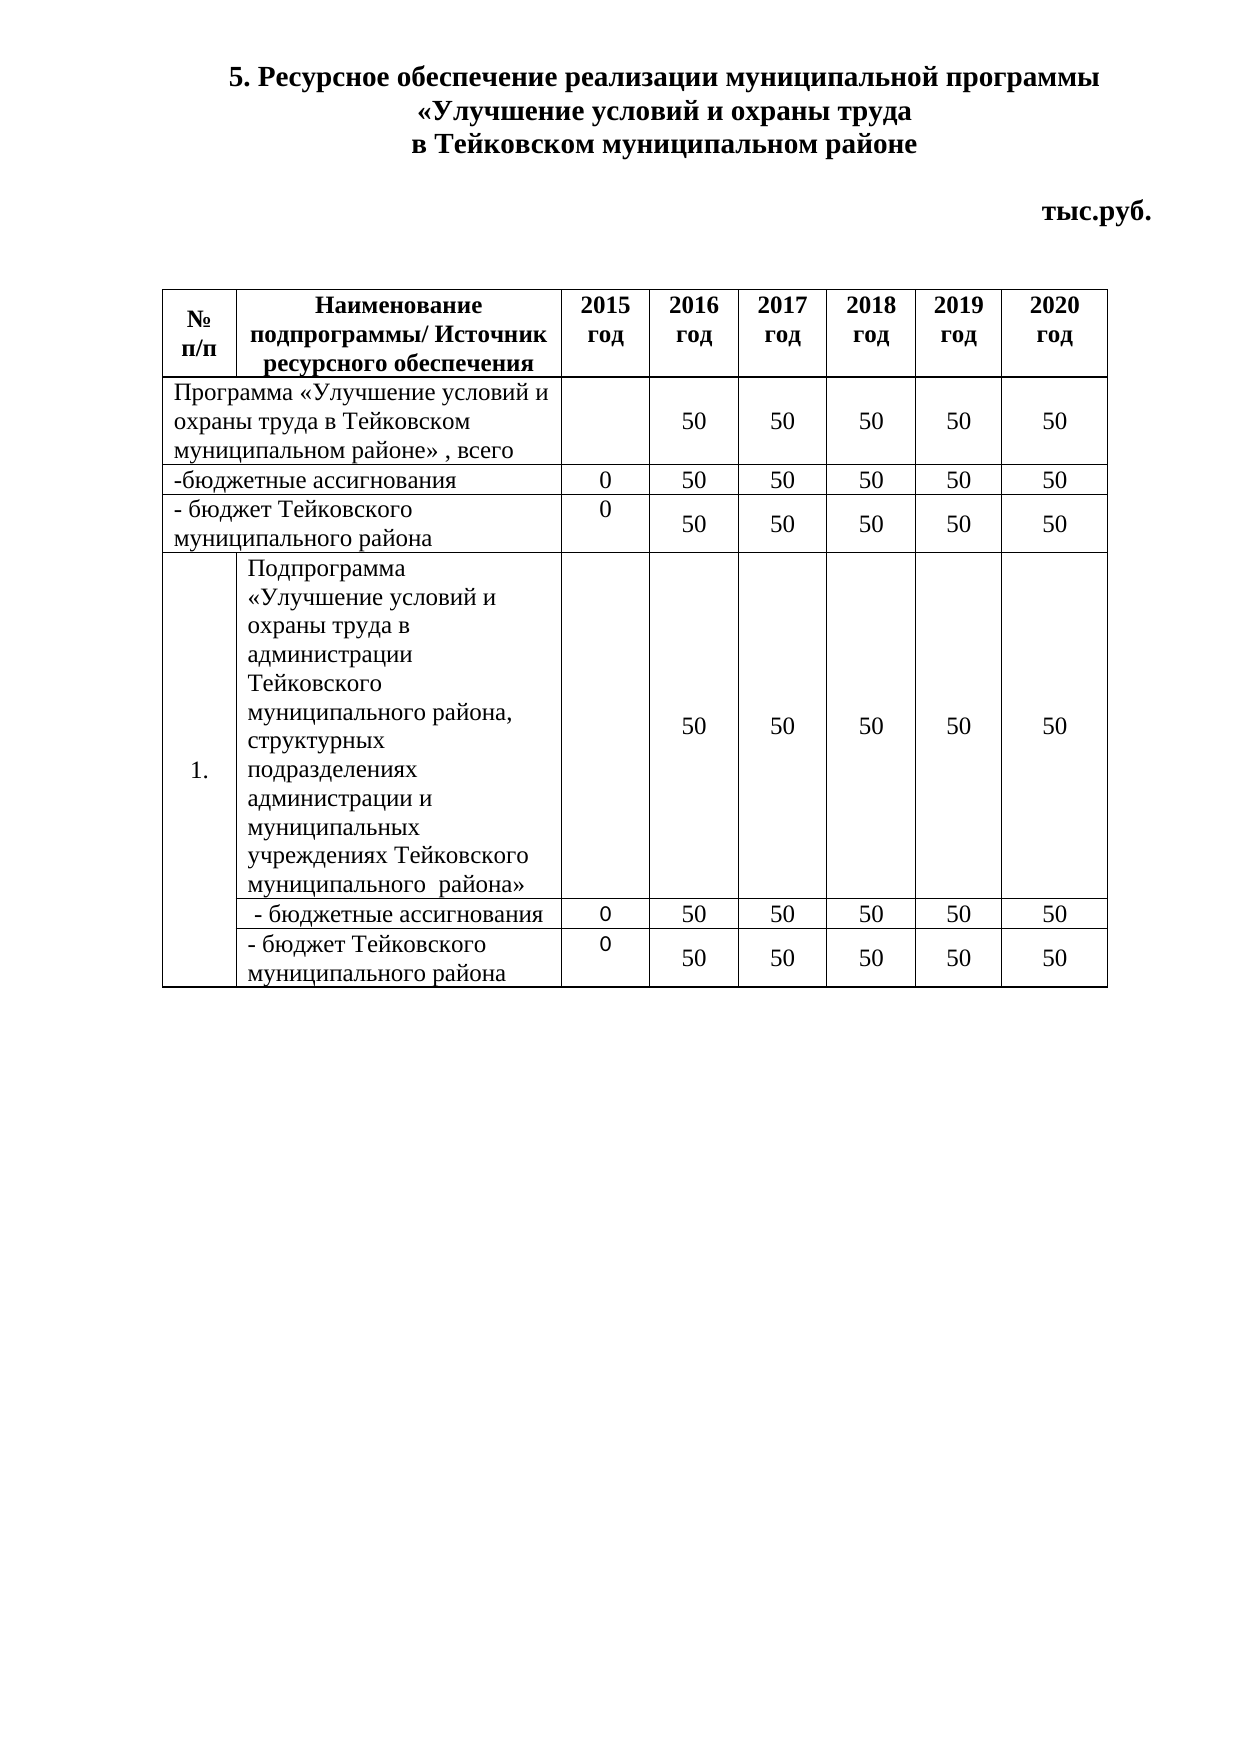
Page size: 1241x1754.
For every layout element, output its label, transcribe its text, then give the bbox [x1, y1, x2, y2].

table_cell Подпрограмма «Улучшение условий и охраны труда в администрации Тейковского муниципального района, структурных подразделениях администрации и муниципальных учреждениях Тейковского муниципального района» [237, 553, 561, 898]
table_cell 0 [562, 495, 649, 552]
table_cell 50 [1002, 553, 1107, 898]
table_cell 50 [827, 495, 915, 552]
table_cell 50 [1002, 465, 1107, 493]
table_header 2016 год [650, 290, 738, 376]
table_cell 50 [650, 899, 738, 928]
table_cell 50 [916, 553, 1001, 898]
table_cell 50 [827, 465, 915, 493]
table_cell 50 [1002, 929, 1107, 986]
table_cell - бюджетные ассигнования [237, 899, 561, 928]
table_header 2015 год [562, 290, 649, 376]
text тыс.руб. [177, 193, 1152, 227]
table_cell 50 [739, 929, 826, 986]
table_cell 0 [562, 929, 649, 986]
table_cell 50 [739, 899, 826, 928]
table_cell 0 [562, 899, 649, 928]
table_cell 50 [827, 899, 915, 928]
table_cell 50 [827, 553, 915, 898]
table_header 2020 год [1002, 290, 1107, 376]
table_cell -бюджетные ассигнования [163, 465, 561, 493]
table_header 2018 год [827, 290, 915, 376]
table_cell 50 [1002, 495, 1107, 552]
text в Тейковском муниципальном районе [177, 126, 1152, 160]
text «Улучшение условий и охраны труда [177, 93, 1152, 126]
table_cell Программа «Улучшение условий и охраны труда в Тейковском муниципальном районе» , всего [163, 378, 561, 464]
table_header № п/п [163, 290, 236, 376]
table_header Наименование подпрограммы/ Источник ресурсного обеспечения [237, 290, 561, 376]
table_cell 50 [1002, 378, 1107, 464]
table_cell 50 [827, 378, 915, 464]
table_cell 50 [739, 465, 826, 493]
table_cell 50 [650, 378, 738, 464]
text 5. Ресурсное обеспечение реализации муниципальной программы [177, 59, 1152, 93]
table_cell 50 [916, 929, 1001, 986]
table_header 2017 год [739, 290, 826, 376]
table_cell - бюджет Тейковского муниципального района [163, 495, 561, 552]
table_cell 50 [1002, 899, 1107, 928]
table_cell 1. [163, 553, 236, 986]
table_cell [562, 378, 649, 464]
table_cell 50 [650, 465, 738, 493]
table_cell - бюджет Тейковского муниципального района [237, 929, 561, 986]
table_cell 50 [650, 929, 738, 986]
table_cell 50 [650, 495, 738, 552]
table_cell 50 [650, 553, 738, 898]
table_header 2019 год [916, 290, 1001, 376]
table_cell 50 [827, 929, 915, 986]
table_cell 50 [739, 378, 826, 464]
table_cell 50 [916, 495, 1001, 552]
table_cell 50 [916, 465, 1001, 493]
table_cell 50 [739, 495, 826, 552]
table_cell 50 [916, 899, 1001, 928]
table_cell 50 [916, 378, 1001, 464]
table_cell 50 [739, 553, 826, 898]
table_cell 0 [562, 465, 649, 493]
table_cell [562, 553, 649, 898]
